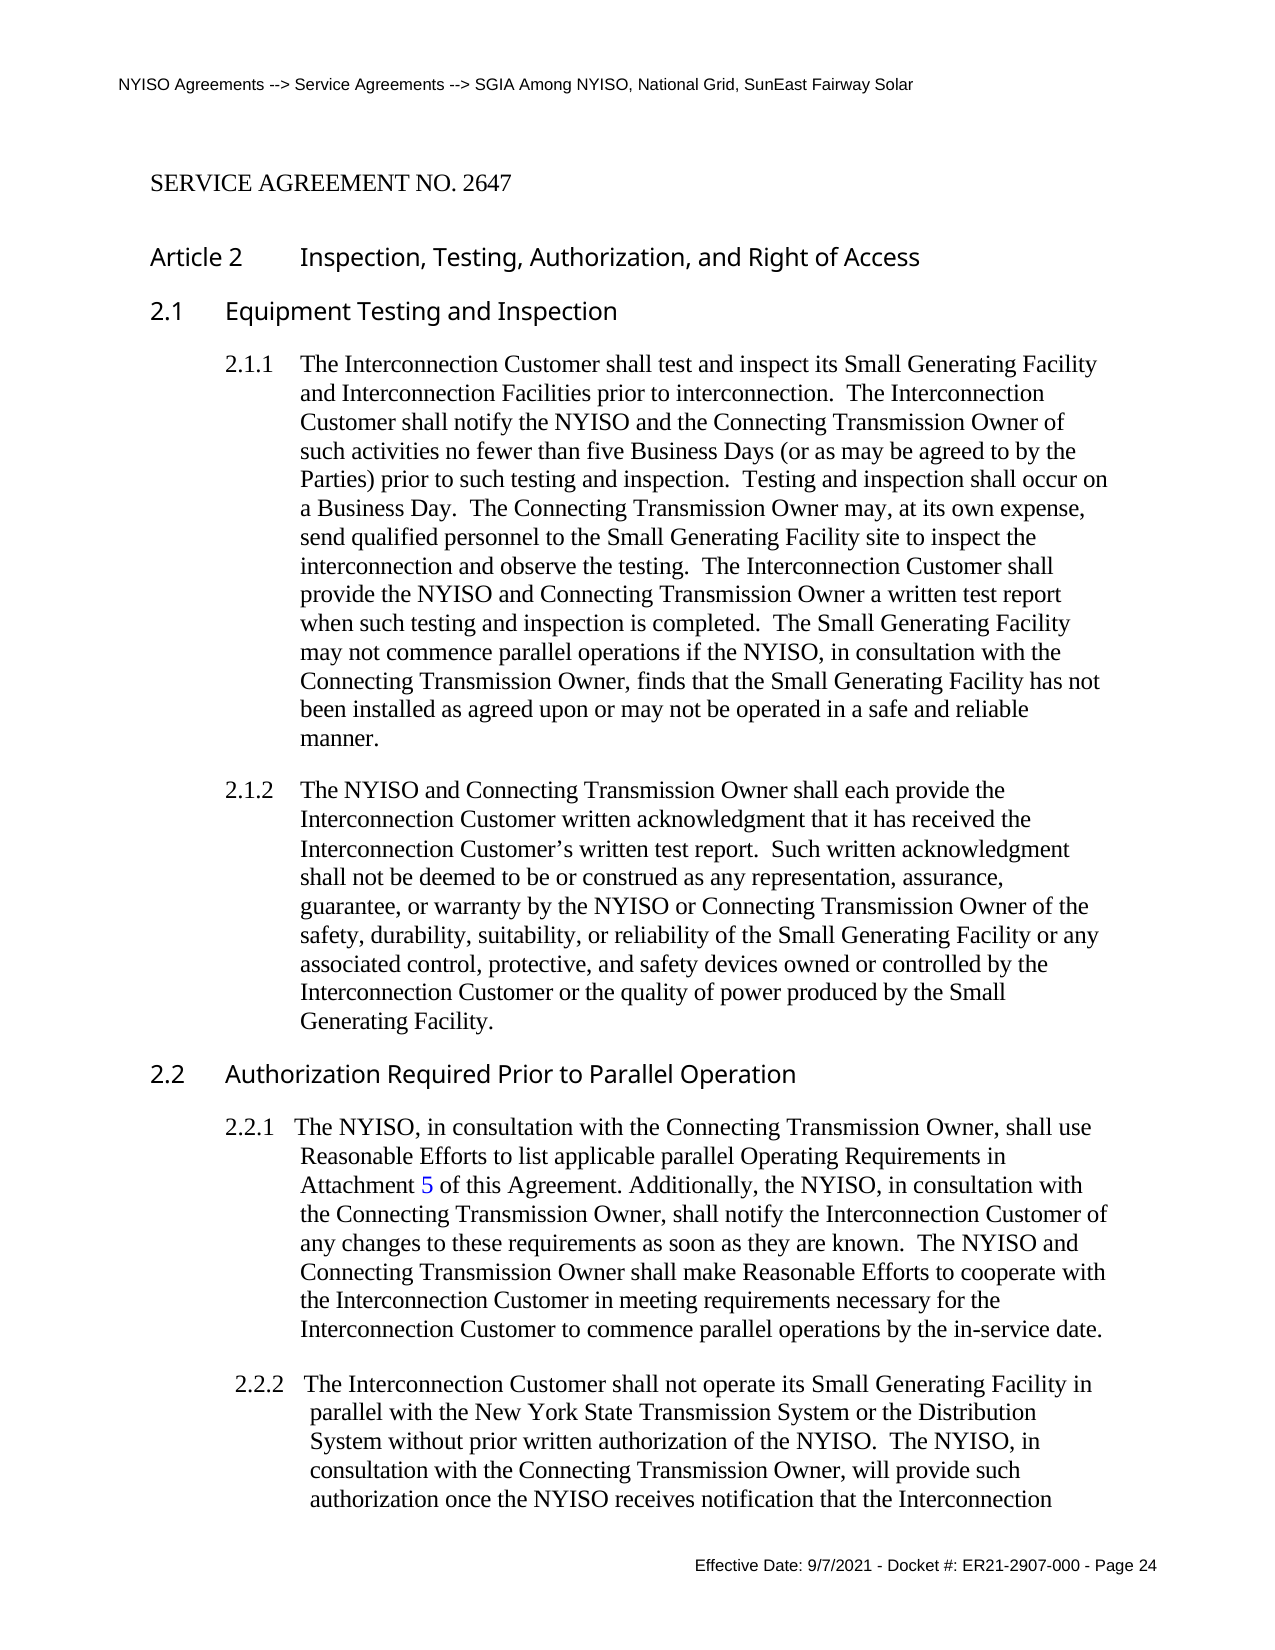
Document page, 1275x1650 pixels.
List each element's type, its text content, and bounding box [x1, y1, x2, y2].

text 2.1 Equipment Testing and Inspection [150, 297, 1275, 326]
text 2.1.2 The NYISO and Connecting Transmission Owner shall each provide the [225, 776, 1275, 804]
text Interconnection Customer’s written test report. Such written acknowledgment shall not be deemed to be or construed as any representation, assurance, guarantee, or warranty by the NYISO or Connecting Transmission Owner of the safety, durability, suitability, or reliability of the Small Generating Facility or any associated control, protective, and safety devices owned or controlled by the Interconnection Customer or the quality of power produced by the Small Generating Facility. [300, 834, 1137, 1035]
text 2.1.1 The Interconnection Customer shall test and inspect its Small Generating Facility [225, 349, 1275, 378]
text 2.2 Authorization Required Prior to Parallel Operation [150, 1061, 1275, 1089]
text Article 2 Inspection, Testing, Authorization, and Right of Access [150, 244, 1275, 272]
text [234, 1369, 1126, 1513]
text SERVICE AGREEMENT NO. 2647 [150, 168, 1275, 197]
text Interconnection Customer written acknowledgment that it has received the [300, 805, 1275, 834]
text and Interconnection Facilities prior to interconnection. The Interconnection Customer shall notify the NYISO and the Connecting Transmission Owner of such activities no fewer than five Business Days (or as may be agreed to by the Parties) prior to such testing and inspection. Testing and inspection shall occur on a Business Day. The Connecting Transmission Owner may, at its own expense, send qualified personnel to the Small Generating Facility site to inspect the interconnection and observe the testing. The Interconnection Customer shall provide the NYISO and Connecting Transmission Owner a written test report when such testing and inspection is completed. The Small Generating Facility may not commence parallel operations if the NYISO, in consultation with the Connecting Transmission Owner, finds that the Small Generating Facility has not been installed as agreed upon or may not be operated in a safe and reliable manner. [300, 379, 1145, 752]
text 2.2.1 The NYISO, in consultation with the Connecting Transmission Owner, shall use Reasonable Efforts to list applicable parallel Operating Requirements in Attachment 5 of this Agreement. Additionally, the NYISO, in consultation with the Connecting Transmission Owner, shall notify the Interconnection Customer of any changes to these requirements as soon as they are known. The NYISO and Connecting Transmission Owner shall make Reasonable Efforts to cooperate with the Interconnection Customer in meeting requirements necessary for the Interconnection Customer to commence parallel operations by the in-service date. [225, 1113, 1143, 1344]
